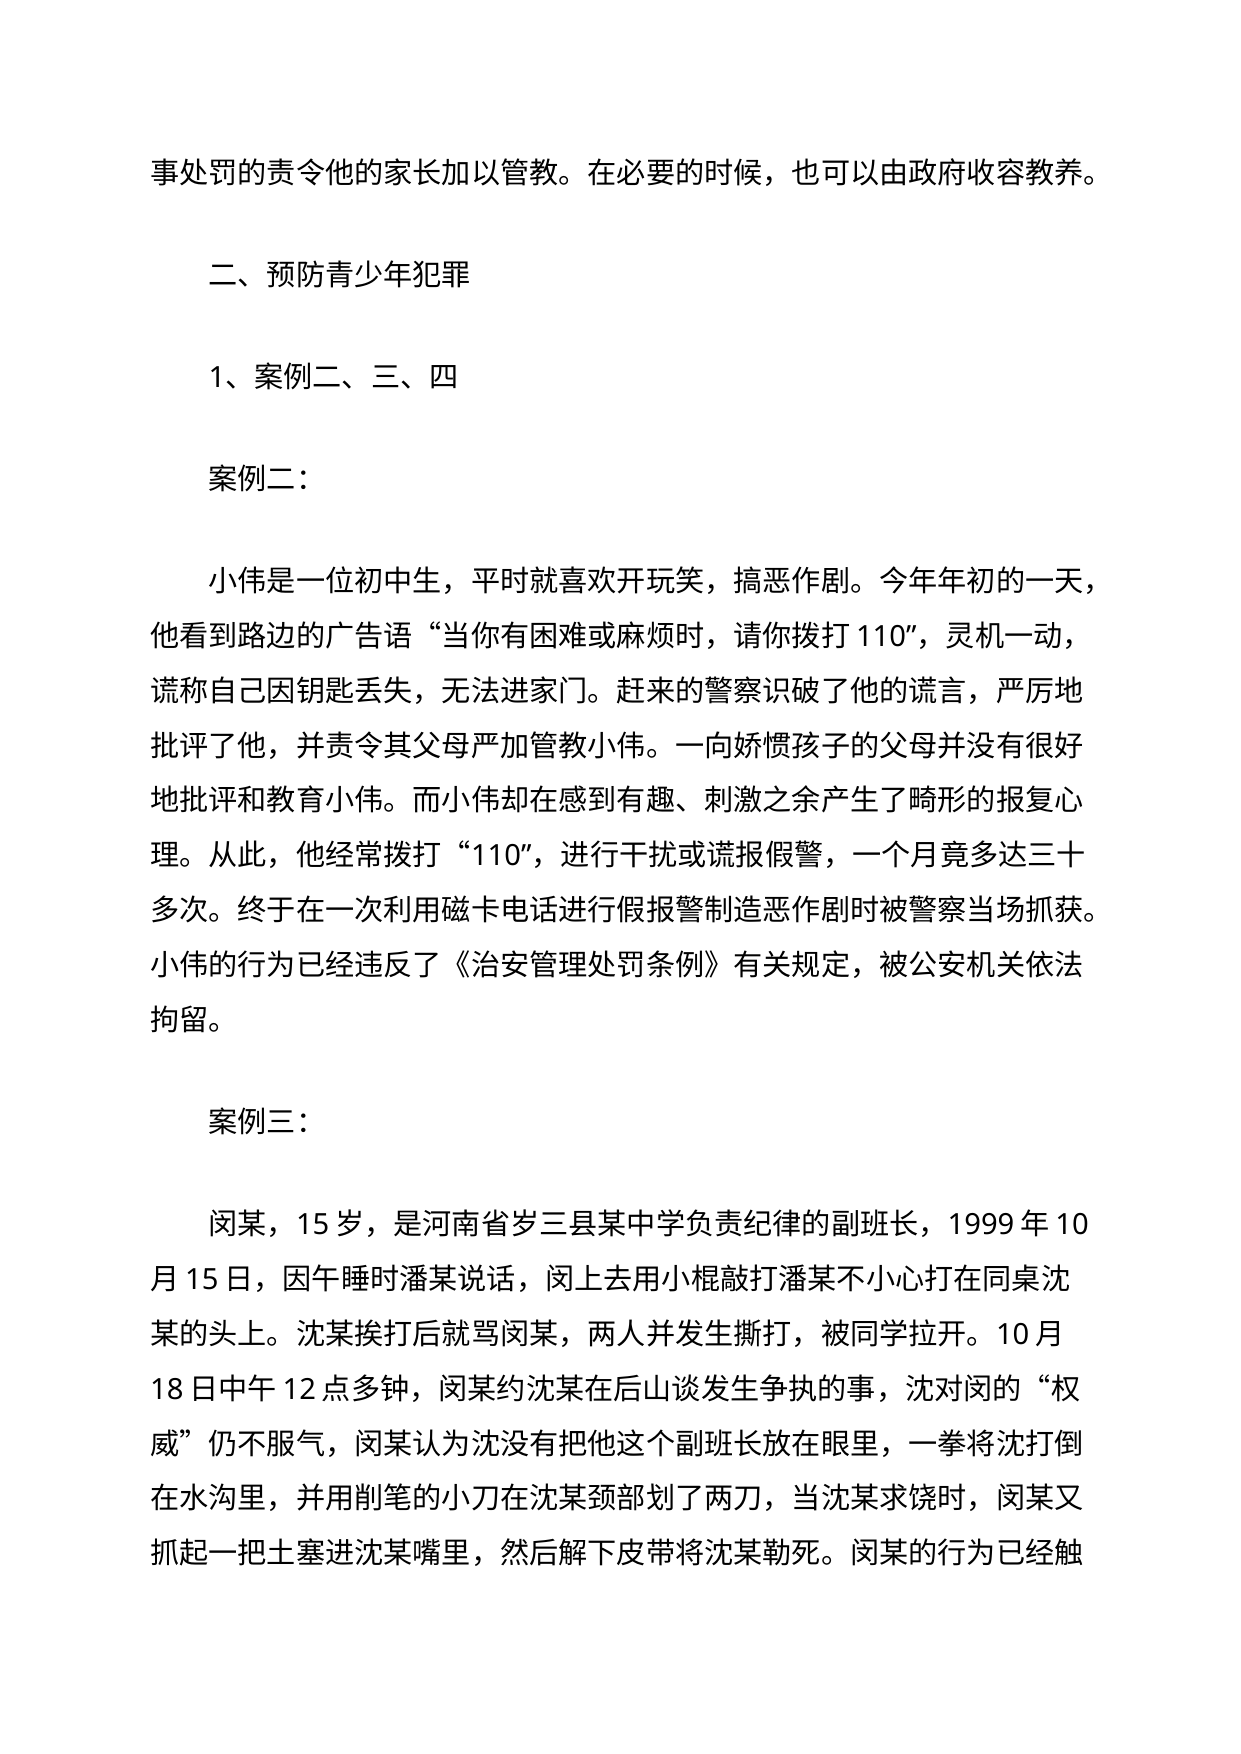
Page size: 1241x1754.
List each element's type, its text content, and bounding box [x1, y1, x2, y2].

text 小伟是一位初中生，平时就喜欢开玩笑，搞恶作剧。今年年初的一天，他看到路边的广告语“当你有困难或麻烦时，请你拨打110”，灵机一动，谎称自己因钥匙丢失，无法进家门。赶来的警察识破了他的谎言，严厉地批评了他，并责令其父母严加管教小伟。一向娇惯孩子的父母并没有很好地批评和教育小伟。而小伟却在感到有趣、刺激之余产生了畸形的报复心理。从此，他经常拨打“110”，进行干扰或谎报假警，一个月竟多达三十多次。终于在一次利用磁卡电话进行假报警制造恶作剧时被警察当场抓获。小伟的行为已经违反了《治安管理处罚条例》有关规定，被公安机关依法拘留。 [150, 557, 1090, 1039]
text 案例二： [150, 456, 1090, 498]
text 二、预防青少年犯罪 [150, 252, 1090, 294]
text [150, 1200, 1090, 1572]
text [150, 150, 1090, 192]
text 1、案例二、三、四 [150, 353, 1090, 396]
text 案例三： [150, 1098, 1090, 1141]
